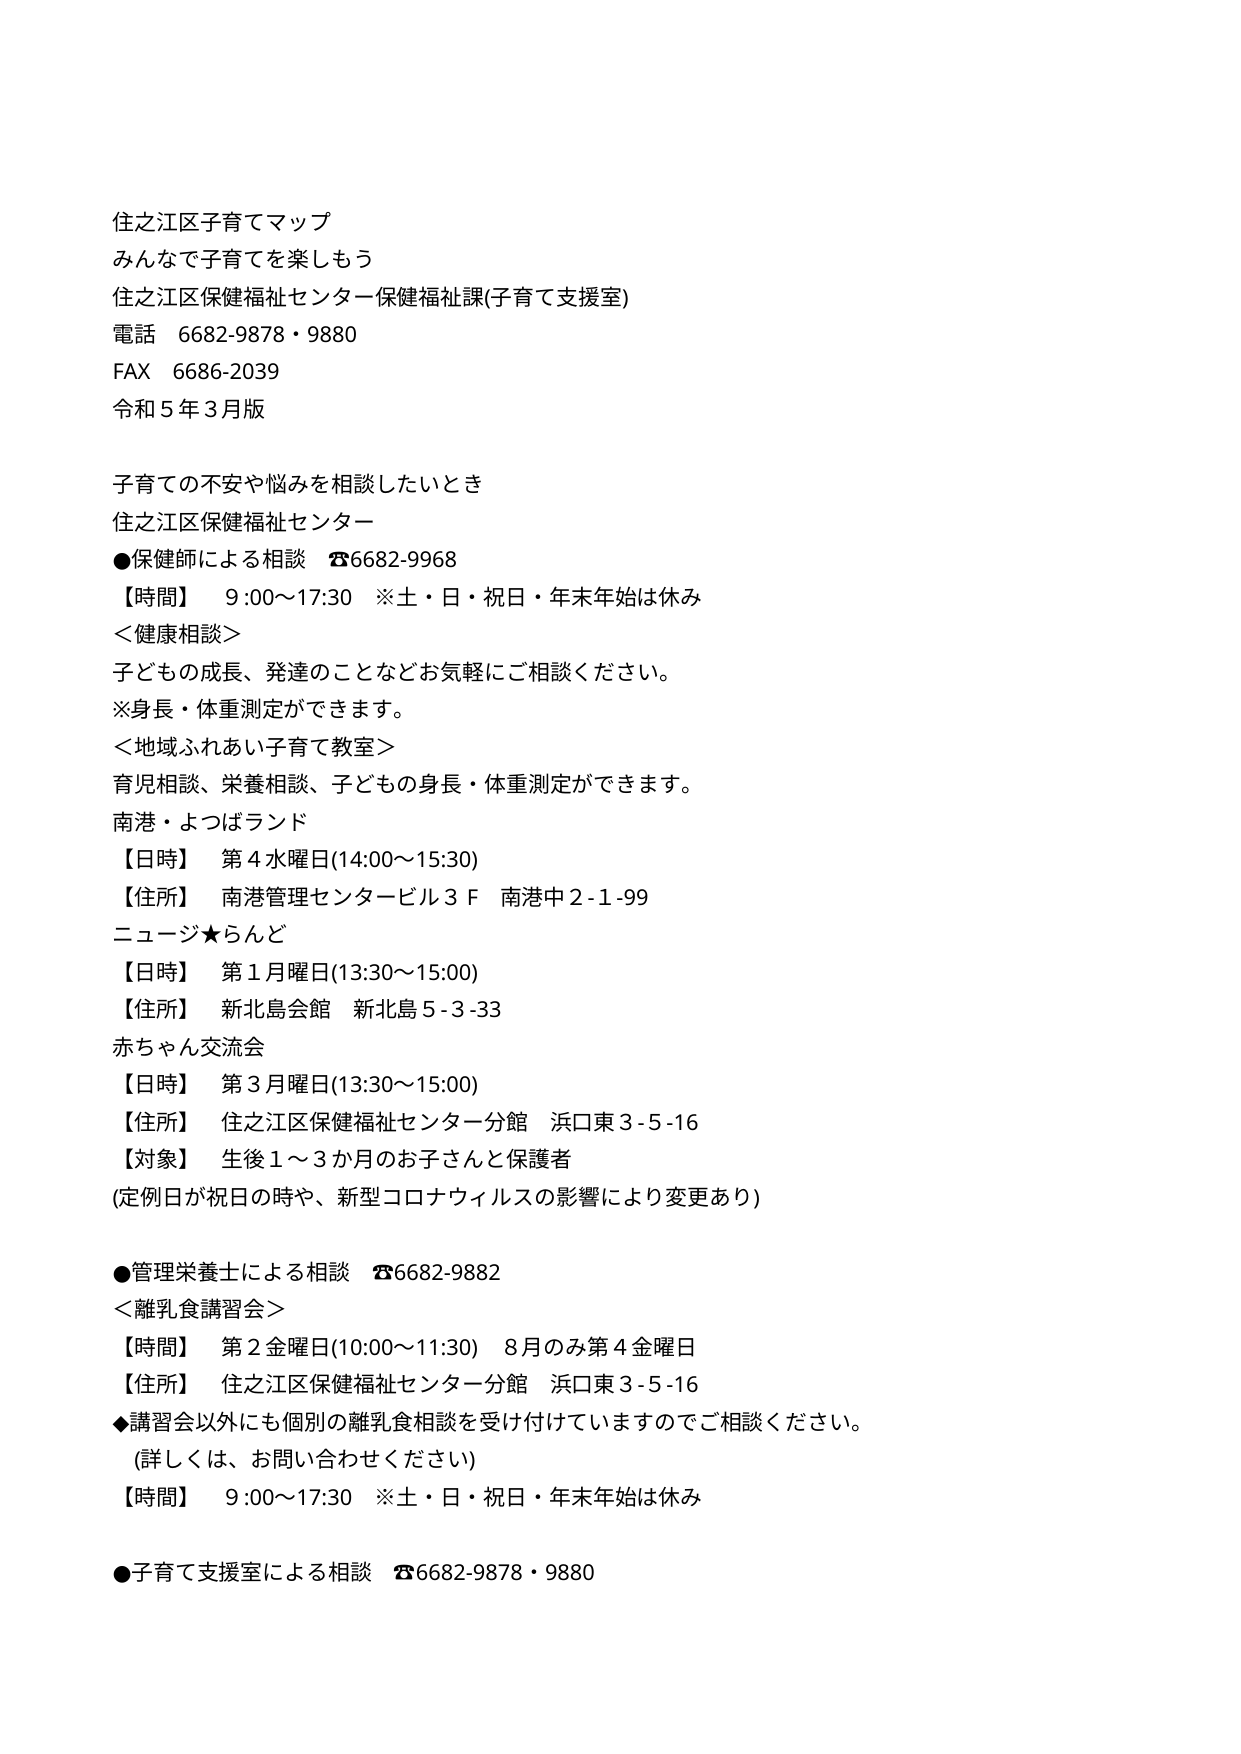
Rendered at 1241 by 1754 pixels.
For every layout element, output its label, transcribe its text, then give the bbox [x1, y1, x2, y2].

text 【住所】 住之江区保健福祉センター分館 浜口東３-５-16 [112, 1102, 1128, 1139]
text 【日時】 第３月曜日(13:30～15:00) [112, 1064, 1128, 1102]
text 【住所】 南港管理センタービル３F 南港中２-１-99 [112, 877, 1128, 914]
text ※身長・体重測定ができます。 [112, 689, 1128, 727]
text 【時間】 第２金曜日(10:00～11:30) ８月のみ第４金曜日 [112, 1327, 1128, 1364]
text (定例日が祝日の時や、新型コロナウィルスの影響により変更あり) [112, 1177, 1128, 1214]
text 住之江区子育てマップ [112, 202, 1128, 239]
text 子育ての不安や悩みを相談したいとき [112, 464, 1128, 502]
text ニュージ★らんど [112, 914, 1128, 952]
text 住之江区保健福祉センター保健福祉課(子育て支援室) [112, 277, 1128, 314]
text 電話 6682-9878・9880 [112, 314, 1128, 352]
text 【時間】 ９:00～17:30 ※土・日・祝日・年末年始は休み [112, 577, 1128, 614]
text 【住所】 住之江区保健福祉センター分館 浜口東３-５-16 [112, 1364, 1128, 1402]
text 【住所】 新北島会館 新北島５-３-33 [112, 989, 1128, 1027]
text 赤ちゃん交流会 [112, 1027, 1128, 1064]
text ●子育て支援室による相談 ☎6682-9878・9880 [112, 1552, 1128, 1589]
text 【対象】 生後１～３か月のお子さんと保護者 [112, 1139, 1128, 1177]
text ●管理栄養士による相談 ☎6682-9882 [112, 1252, 1128, 1289]
text 子どもの成長、発達のことなどお気軽にご相談ください。 [112, 652, 1128, 689]
text 南港・よつばランド [112, 802, 1128, 839]
text (詳しくは、お問い合わせください) [112, 1439, 1128, 1477]
text 【時間】 ９:00～17:30 ※土・日・祝日・年末年始は休み [112, 1477, 1128, 1514]
text 育児相談、栄養相談、子どもの身長・体重測定ができます。 [112, 764, 1128, 802]
text 令和５年３月版 [112, 389, 1128, 427]
text FAX 6686-2039 [112, 352, 1128, 389]
text ◆講習会以外にも個別の離乳食相談を受け付けていますのでご相談ください。 [112, 1402, 1128, 1439]
text ●保健師による相談 ☎6682-9968 [112, 539, 1128, 577]
text ＜離乳食講習会＞ [112, 1289, 1128, 1327]
text 住之江区保健福祉センター [112, 502, 1128, 539]
text 【日時】 第４水曜日(14:00～15:30) [112, 839, 1128, 877]
text ＜健康相談＞ [112, 614, 1128, 652]
text ＜地域ふれあい子育て教室＞ [112, 727, 1128, 764]
text 【日時】 第１月曜日(13:30～15:00) [112, 952, 1128, 989]
text みんなで子育てを楽しもう [112, 239, 1128, 277]
